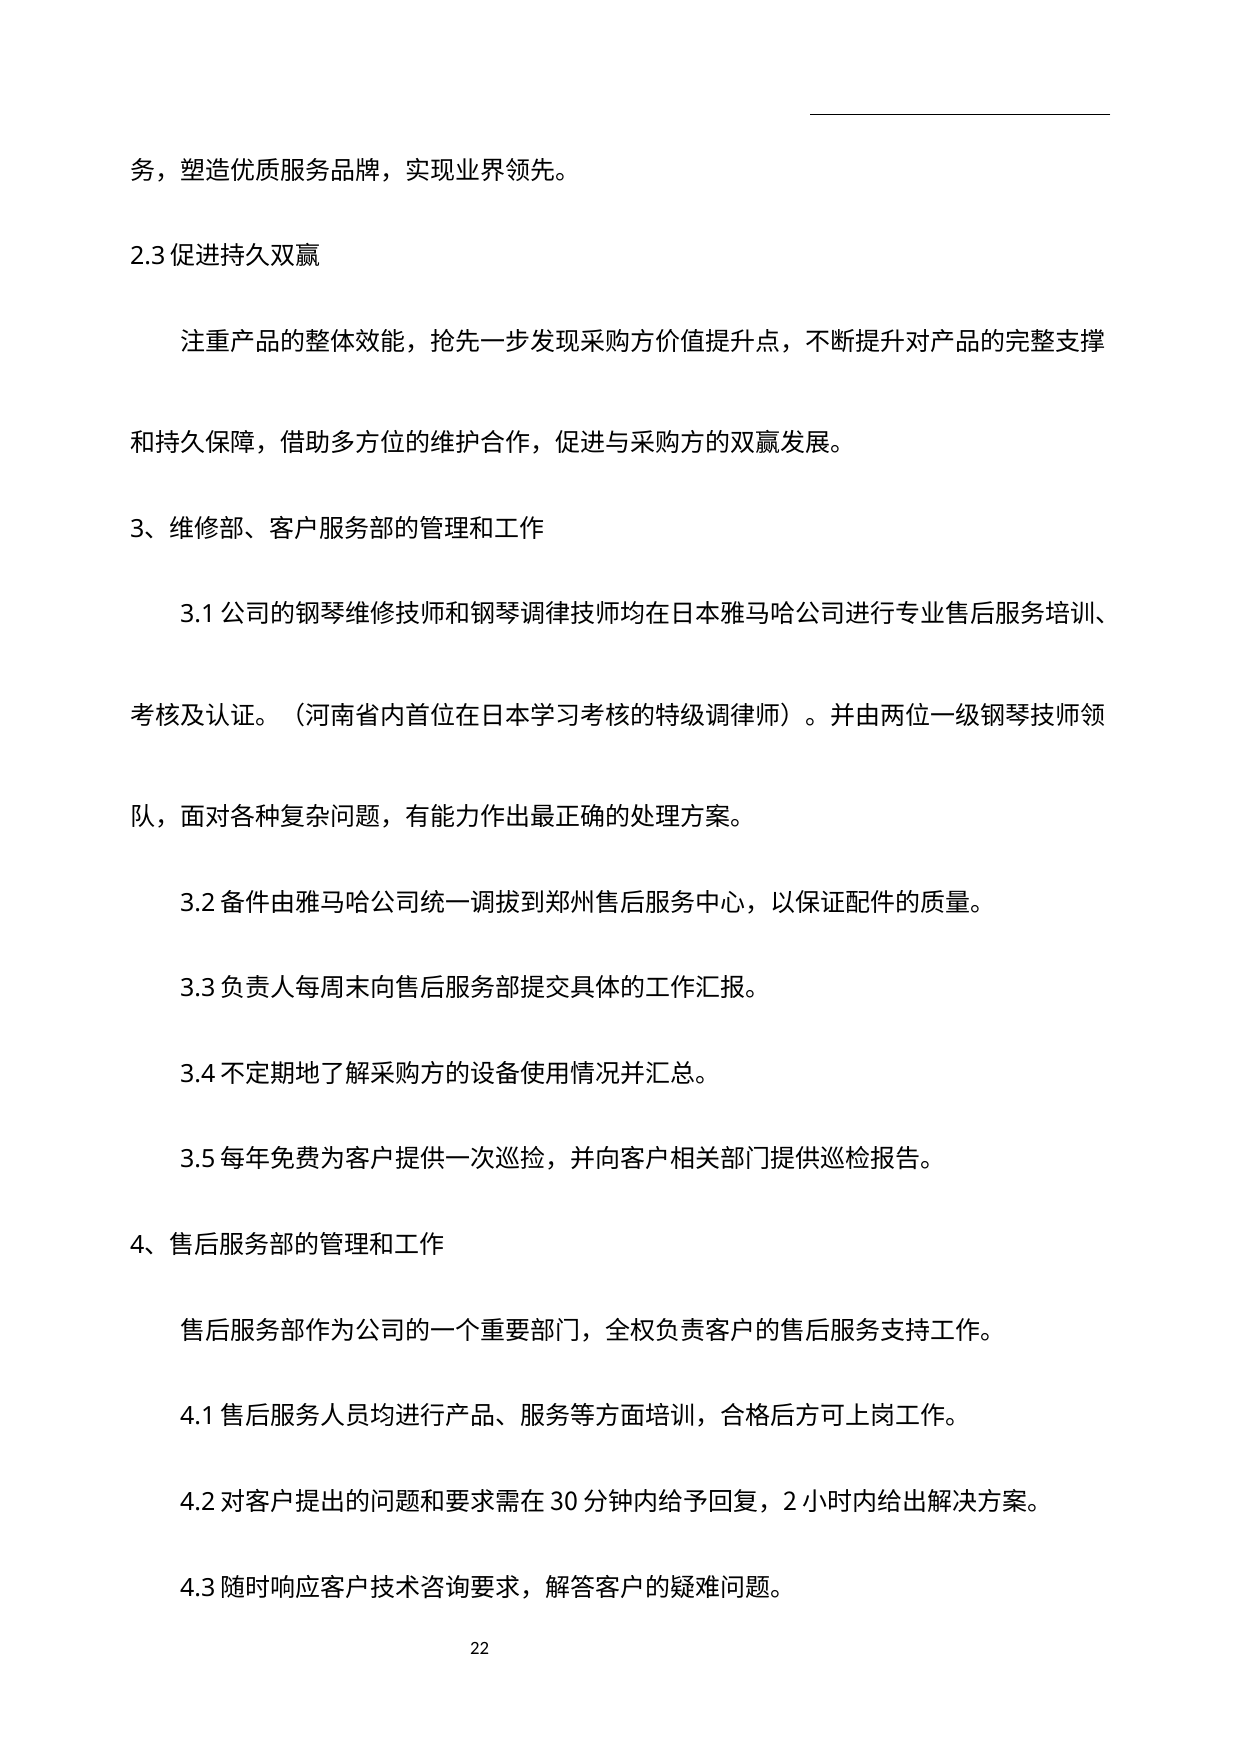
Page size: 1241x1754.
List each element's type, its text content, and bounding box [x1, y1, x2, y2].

text 注重产品的整体效能，抢先一步发现采购方价值提升点，不断提升对产品的完整支撑和持久保障，借助多方位的维护合作，促进与采购方的双赢发展。 [130, 306, 1110, 474]
list 4.1售后服务人员均进行产品、服务等方面培训，合格后方可上岗工作。 [130, 1380, 1110, 1448]
subtitle 4、售后服务部的管理和工作 [130, 1209, 1110, 1276]
list 4.2对客户提出的问题和要求需在30分钟内给予回复，2小时内给出解决方案。 [130, 1466, 1110, 1533]
list 3.2备件由雅马哈公司统一调拔到郑州售后服务中心，以保证配件的质量。 [180, 866, 1110, 934]
text 售后服务部作为公司的一个重要部门，全权负责客户的售后服务支持工作。 [130, 1294, 1110, 1362]
list 3.3负责人每周末向售后服务部提交具体的工作汇报。 [180, 952, 1110, 1019]
subtitle 2.3促进持久双赢 [130, 220, 1110, 288]
subtitle 3、维修部、客户服务部的管理和工作 [130, 493, 1110, 560]
list 3.4不定期地了解采购方的设备使用情况并汇总。 [180, 1038, 1110, 1105]
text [130, 134, 1110, 202]
list 4.3随时响应客户技术咨询要求，解答客户的疑难问题。 [130, 1551, 1110, 1619]
list 3.1公司的钢琴维修技师和钢琴调律技师均在日本雅马哈公司进行专业售后服务培训、考核及认证。（河南省内首位在日本学习考核的特级调律师）。并由两位一级钢琴技师领队，面对各种复杂问题，有能力作出最正确的处理方案。 [130, 578, 1110, 848]
list 3.5每年免费为客户提供一次巡捡，并向客户相关部门提供巡检报告。 [180, 1123, 1110, 1191]
